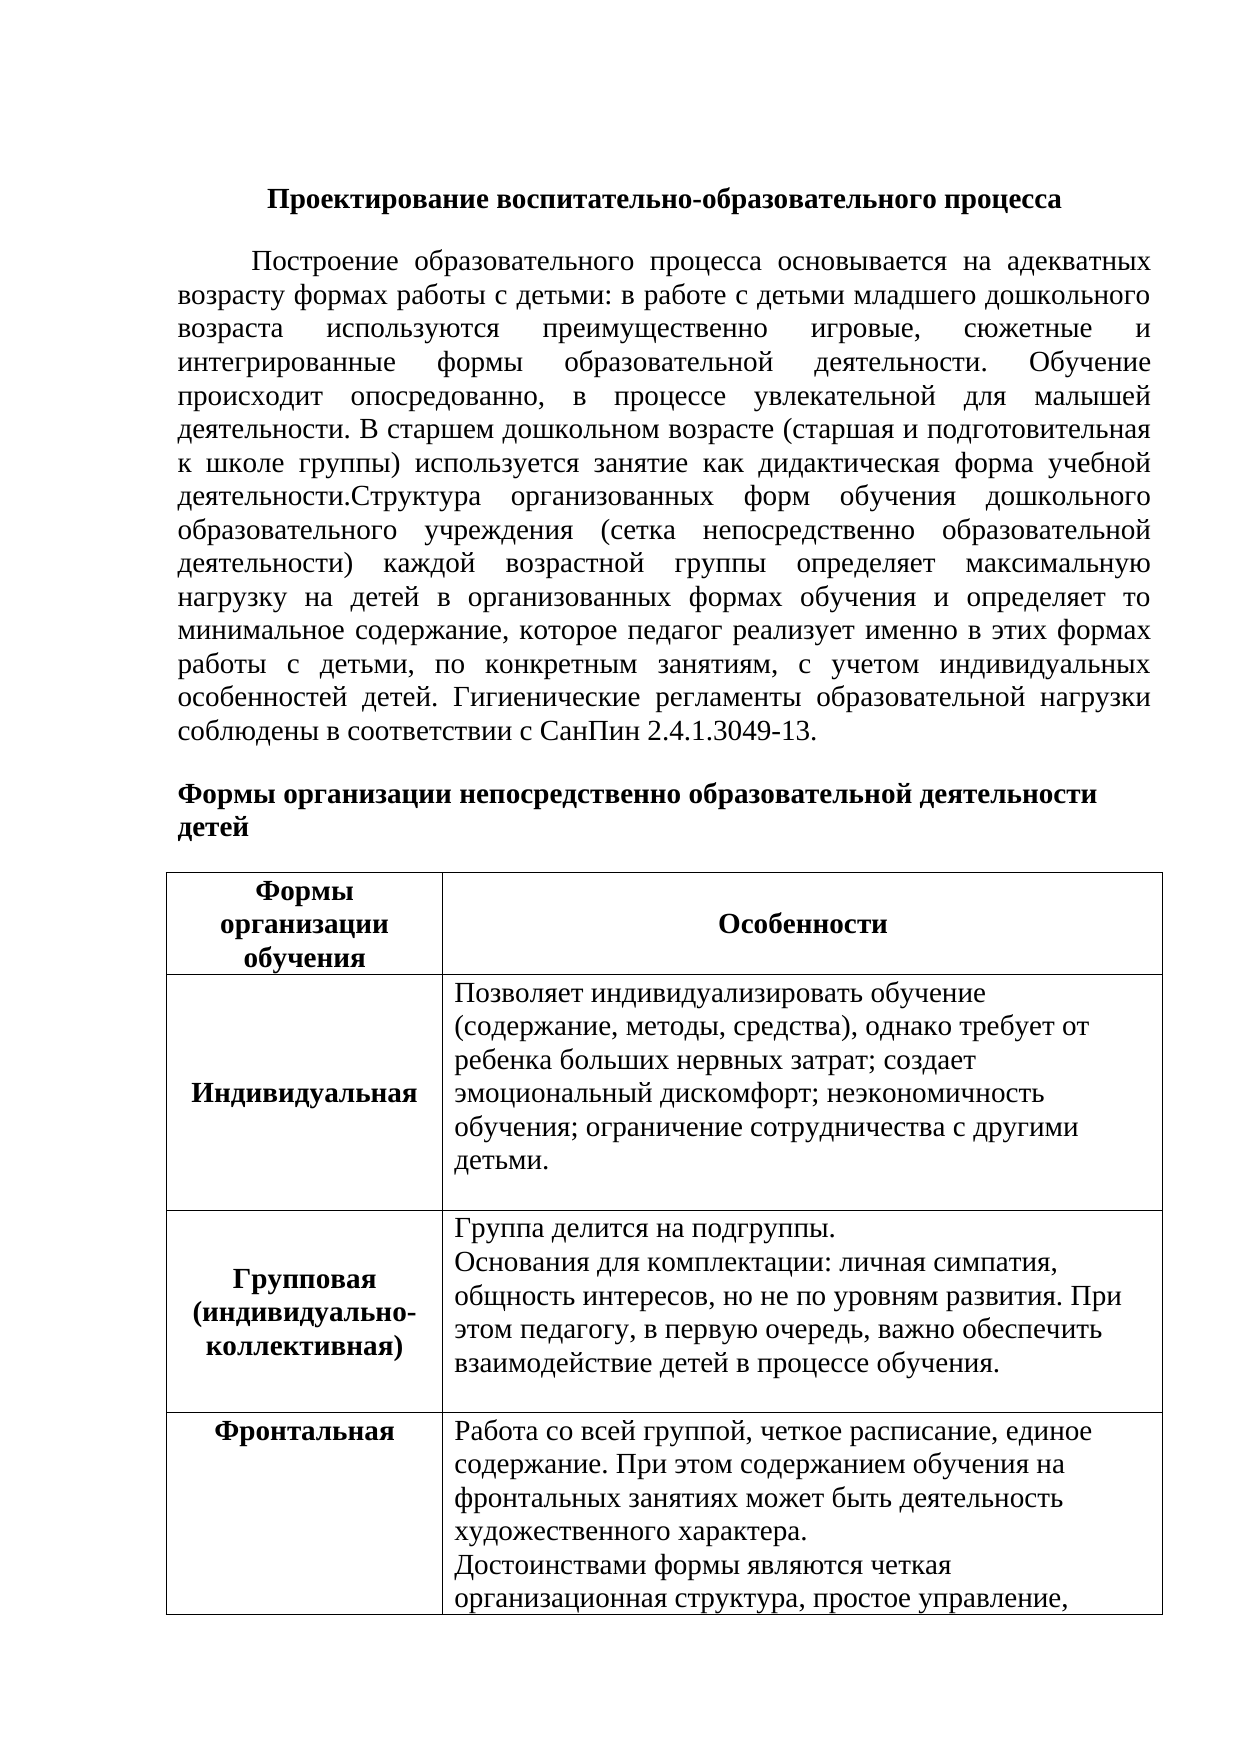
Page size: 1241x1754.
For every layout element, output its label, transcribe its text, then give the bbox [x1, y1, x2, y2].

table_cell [443, 1413, 1162, 1614]
text Формы организации непосредственно образовательной деятельности детей [177, 776, 1152, 843]
table_cell Группа делится на подгруппы. Основания для комплектации: личная симпатия, общность интересов, но не по уровням развития. При этом педагогу, в первую очередь, важно обеспечить взаимодействие детей в процессе обучения. [443, 1211, 1162, 1412]
table_cell Позволяет индивидуализировать обучение (содержание, методы, средства), однако требует от ребенка больших нервных затрат; создает эмоциональный дискомфорт; неэкономичность обучения; ограничение сотрудничества с другими детьми. [443, 975, 1162, 1209]
text Проектирование воспитательно-образовательного процесса [177, 181, 1152, 214]
table_cell Групповая (индивидуально-коллективная) [167, 1211, 442, 1412]
table_header Формы организации обучения [167, 873, 442, 974]
table_cell Индивидуальная [167, 975, 442, 1209]
table_header Особенности [443, 873, 1162, 974]
table_cell Фронтальная [167, 1413, 442, 1614]
text Построение образовательного процесса основывается на адекватных возрасту формах работы с детьми: в работе с детьми младшего дошкольного возраста используются преимущественно игровые, сюжетные и интегрированные формы образовательной деятельности. Обучение происходит опосредованно, в процессе увлекательной для малышей деятельности. В старшем дошкольном возрасте (старшая и подготовительная к школе группы) используется занятие как дидактическая форма учебной деятельности.Структура организованных форм обучения дошкольного образовательного учреждения (сетка непосредственно образовательной деятельности) каждой возрастной группы определяет максимальную нагрузку на детей в организованных формах обучения и определяет то минимальное содержание, которое педагог реализует именно в этих формах работы с детьми, по конкретным занятиям, с учетом индивидуальных особенностей детей. Гигиенические регламенты образовательной нагрузки соблюдены в соответствии с СанПин 2.4.1.3049-13. [177, 243, 1152, 747]
